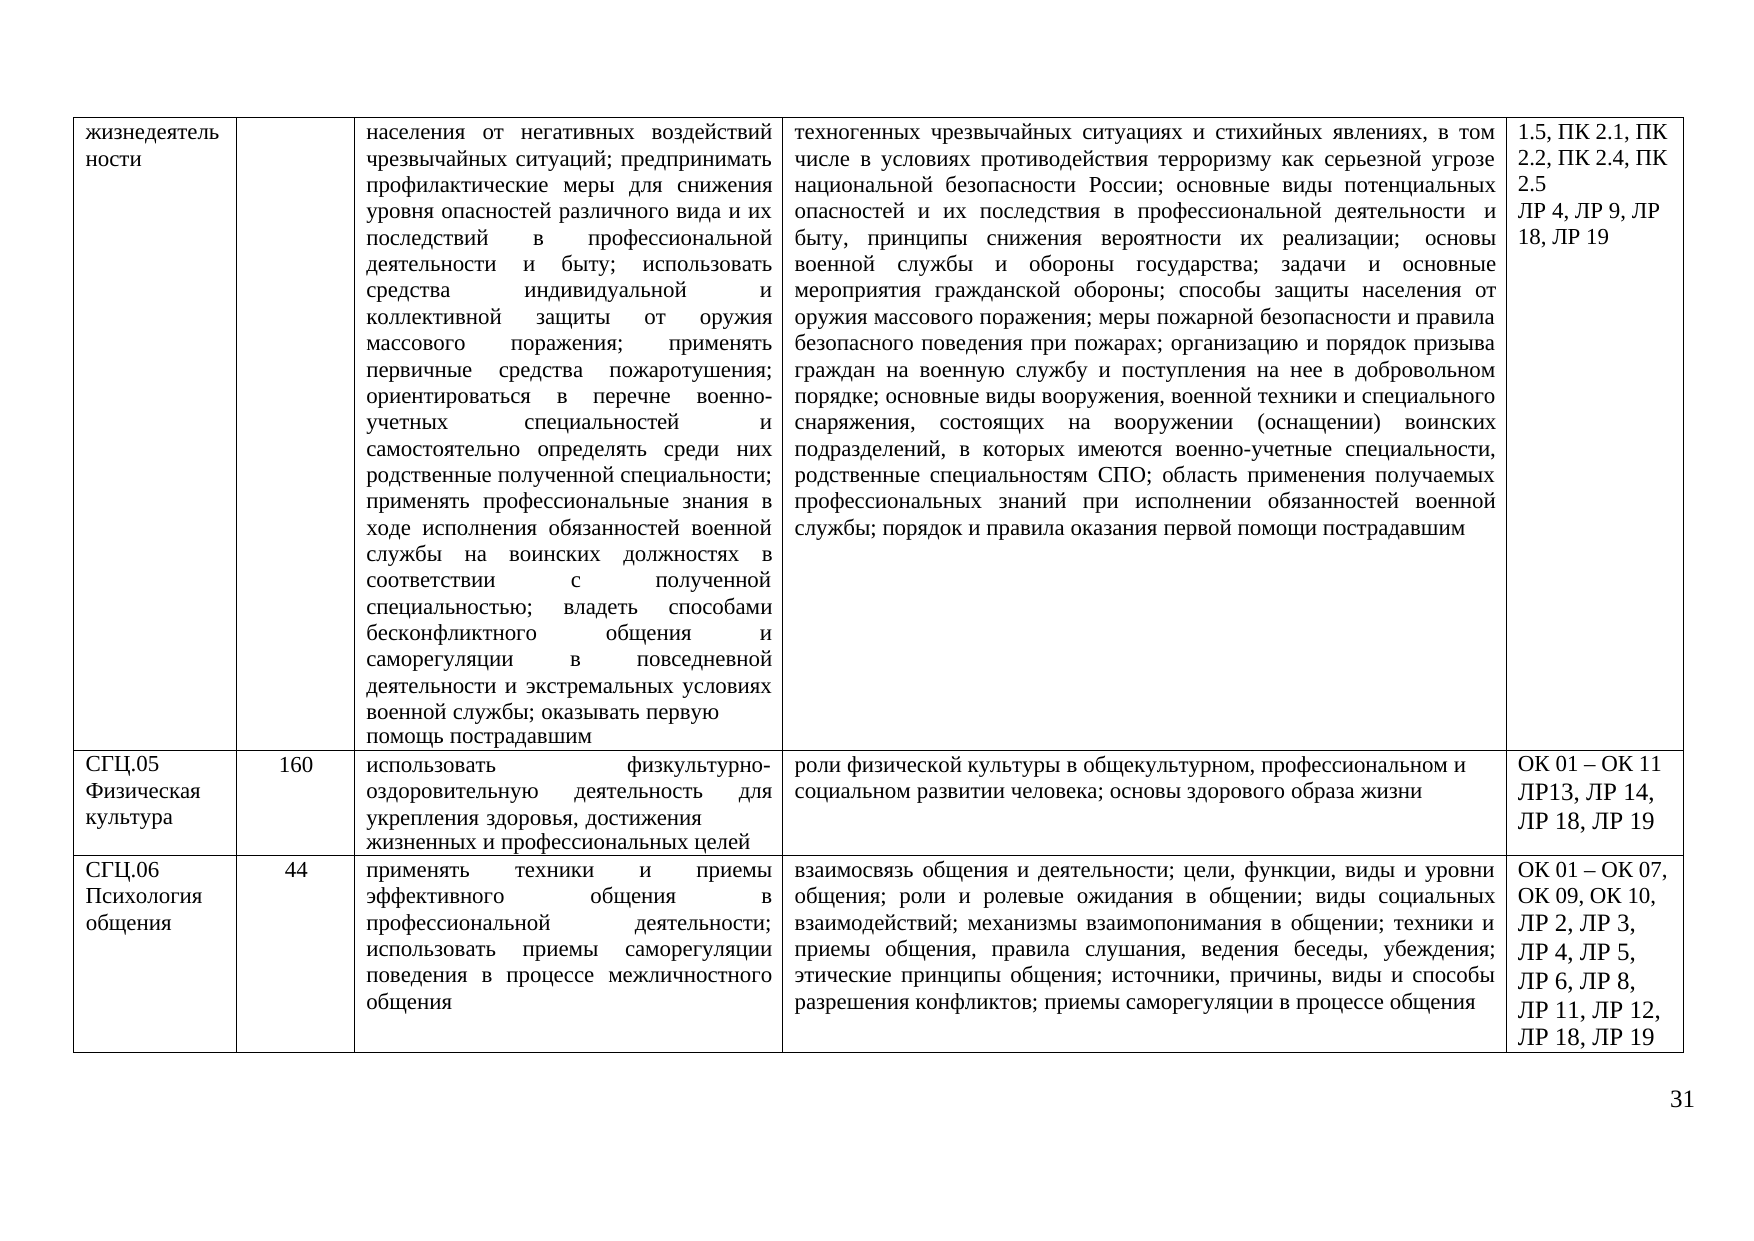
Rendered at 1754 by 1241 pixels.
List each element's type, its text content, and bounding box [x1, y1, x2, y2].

table_header [237, 118, 354, 750]
table_cell ОК 01 – ОК 11 ЛР13, ЛР 14, ЛР 18, ЛР 19 [1507, 751, 1683, 855]
table_cell взаимосвязь общения и деятельности; цели, функции, виды и уровни общения; роли и ролевые ожидания в общении; виды социальных взаимодействий; механизмы взаимопонимания в общении; техники и приемы общения, правила слушания, ведения беседы, убеждения; этические принципы общения; источники, причины, виды и способы разрешения конфликтов; приемы саморегуляции в процессе общения [783, 856, 1506, 1052]
table_header жизнедеятель ности [74, 118, 236, 750]
table_header 1.5, ПК 2.1, ПК 2.2, ПК 2.4, ПК 2.5 ЛР 4, ЛР 9, ЛР 18, ЛР 19 [1507, 118, 1683, 750]
table_cell использовать физкультурно- оздоровительную деятельность для укрепления здоровья, достижения жизненных и профессиональных целей [355, 751, 782, 855]
table_header техногенных чрезвычайных ситуациях и стихийных явлениях, в том числе в условиях противодействия терроризму как серьезной угрозе национальной безопасности России; основные виды потенциальных опасностей и их последствия в профессиональной деятельности и быту, принципы снижения вероятности их реализации; основы военной службы и обороны государства; задачи и основные мероприятия гражданской обороны; способы защиты населения от оружия массового поражения; меры пожарной безопасности и правила безопасного поведения при пожарах; организацию и порядок призыва граждан на военную службу и поступления на нее в добровольном порядке; основные виды вооружения, военной техники и специального снаряжения, состоящих на вооружении (оснащении) воинских подразделений, в которых имеются военно-учетные специальности, родственные специальностям СПО; область применения получаемых профессиональных знаний при исполнении обязанностей военной службы; порядок и правила оказания первой помощи пострадавшим [783, 118, 1506, 750]
table_cell 160 [237, 751, 354, 855]
table_cell СГЦ.05 Физическая культура [74, 751, 236, 855]
table_cell 44 [237, 856, 354, 1052]
table_cell роли физической культуры в общекультурном, профессиональном и социальном развитии человека; основы здорового образа жизни [783, 751, 1506, 855]
table_header населения от негативных воздействий чрезвычайных ситуаций; предпринимать профилактические меры для снижения уровня опасностей различного вида и их последствий в профессиональной деятельности и быту; использовать средства индивидуальной и коллективной защиты от оружия массового поражения; применять первичные средства пожаротушения; ориентироваться в перечне военно- учетных специальностей и самостоятельно определять среди них родственные полученной специальности; применять профессиональные знания в ходе исполнения обязанностей военной службы на воинских должностях в соответствии с полученной специальностью; владеть способами бесконфликтного общения и саморегуляции в повседневной деятельности и экстремальных условиях военной службы; оказывать первую помощь пострадавшим [355, 118, 782, 750]
table_cell ОК 01 – ОК 07, ОК 09, ОК 10, ЛР 2, ЛР 3, ЛР 4, ЛР 5, ЛР 6, ЛР 8, ЛР 11, ЛР 12, ЛР 18, ЛР 19 [1507, 856, 1683, 1052]
table_cell СГЦ.06 Психология общения [74, 856, 236, 1052]
table_cell применять техники и приемы эффективного общения в профессиональной деятельности; использовать приемы саморегуляции поведения в процессе межличностного общения [355, 856, 782, 1052]
